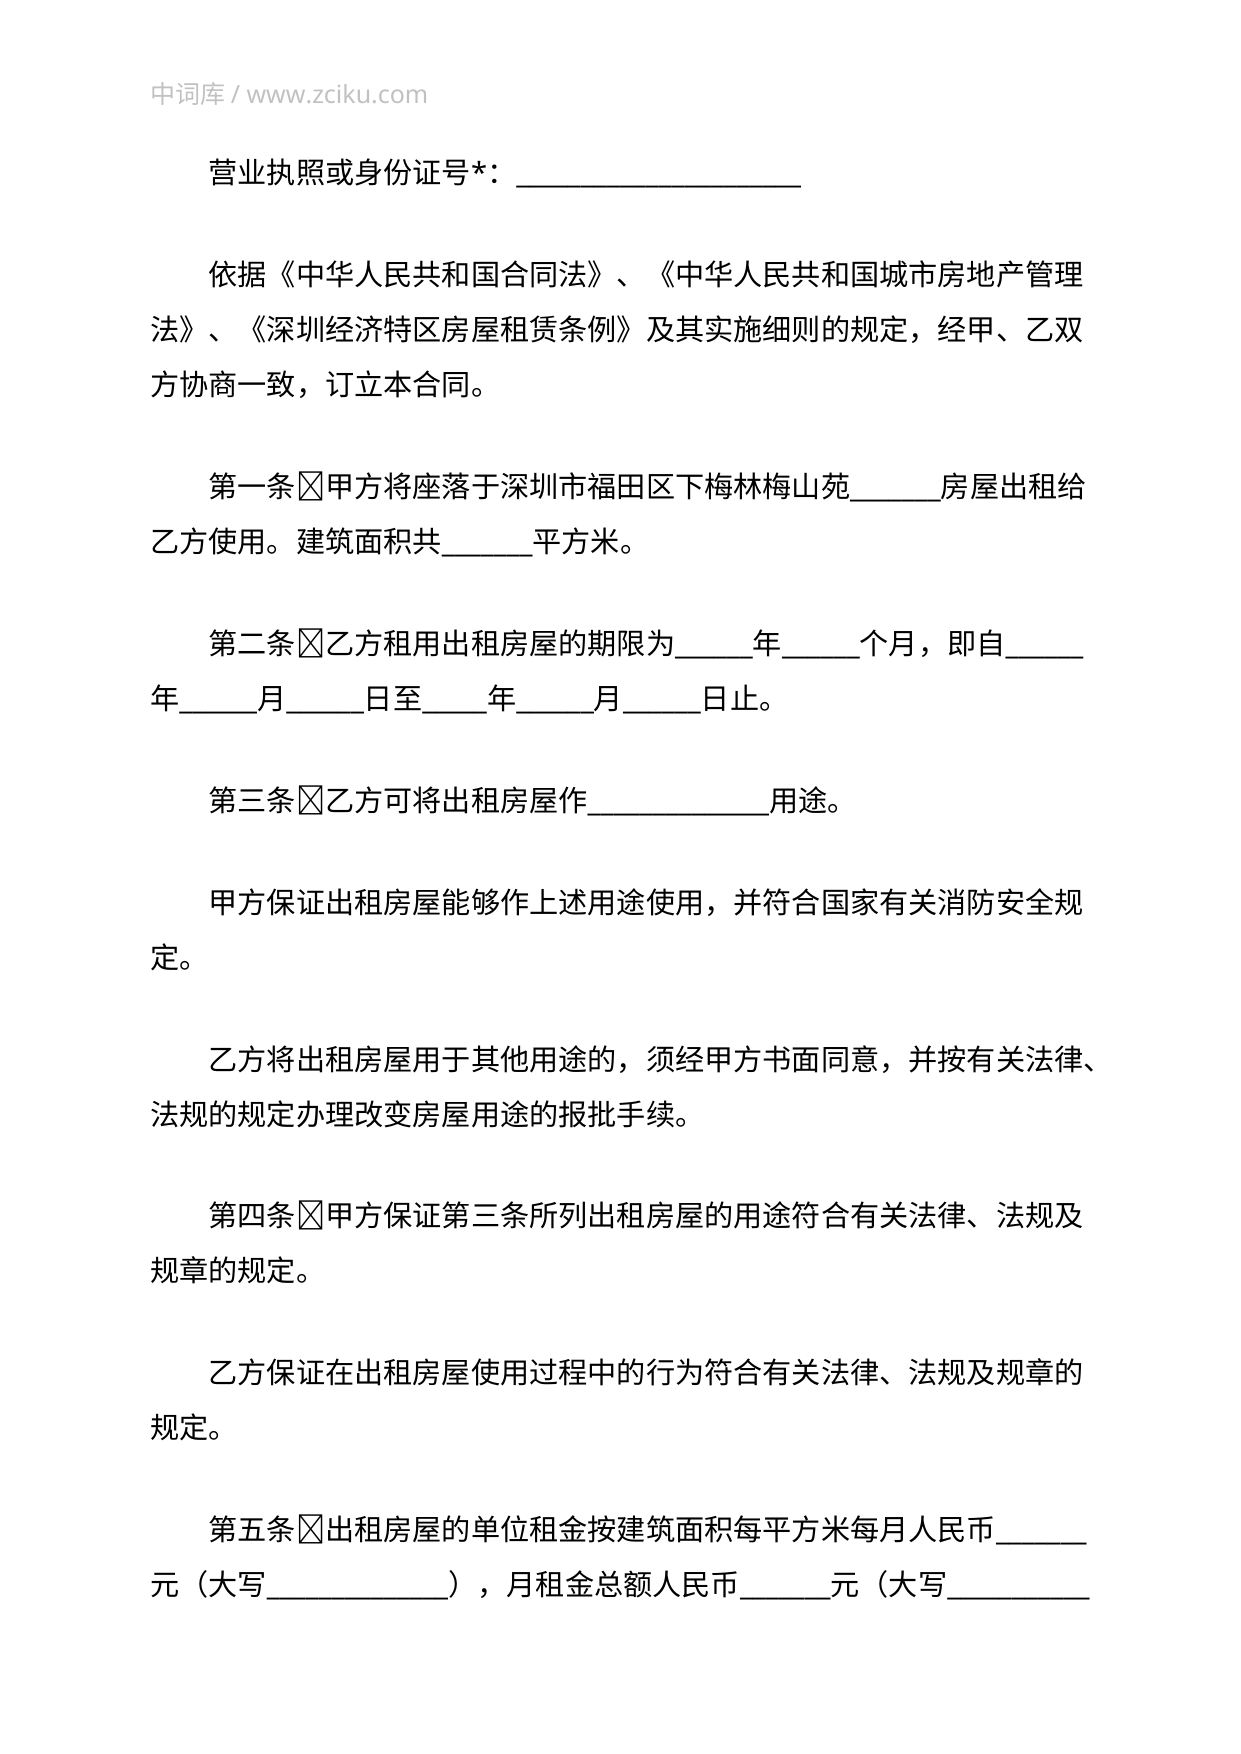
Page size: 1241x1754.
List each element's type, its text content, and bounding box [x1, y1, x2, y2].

text 第三条乙方可将出租房屋作______________用途。 [150, 777, 1090, 820]
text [150, 1506, 1090, 1603]
text 依据《中华人民共和国合同法》、《中华人民共和国城市房地产管理法》、《深圳经济特区房屋租赁条例》及其实施细则的规定，经甲、乙双方协商一致，订立本合同。 [150, 252, 1090, 404]
text 乙方将出租房屋用于其他用途的，须经甲方书面同意，并按有关法律、法规的规定办理改变房屋用途的报批手续。 [150, 1036, 1090, 1133]
text 第一条甲方将座落于深圳市福田区下梅林梅山苑_______房屋出租给乙方使用。建筑面积共_______平方米。 [150, 463, 1090, 561]
text 第二条乙方租用出租房屋的期限为______年______个月，即自______年______月______日至_____年______月______日止。 [150, 621, 1090, 718]
text 营业执照或身份证号*：______________________ [150, 150, 1090, 192]
text 第四条甲方保证第三条所列出租房屋的用途符合有关法律、法规及规章的规定。 [150, 1193, 1090, 1290]
text 乙方保证在出租房屋使用过程中的行为符合有关法律、法规及规章的规定。 [150, 1349, 1090, 1447]
text 甲方保证出租房屋能够作上述用途使用，并符合国家有关消防安全规定。 [150, 879, 1090, 977]
